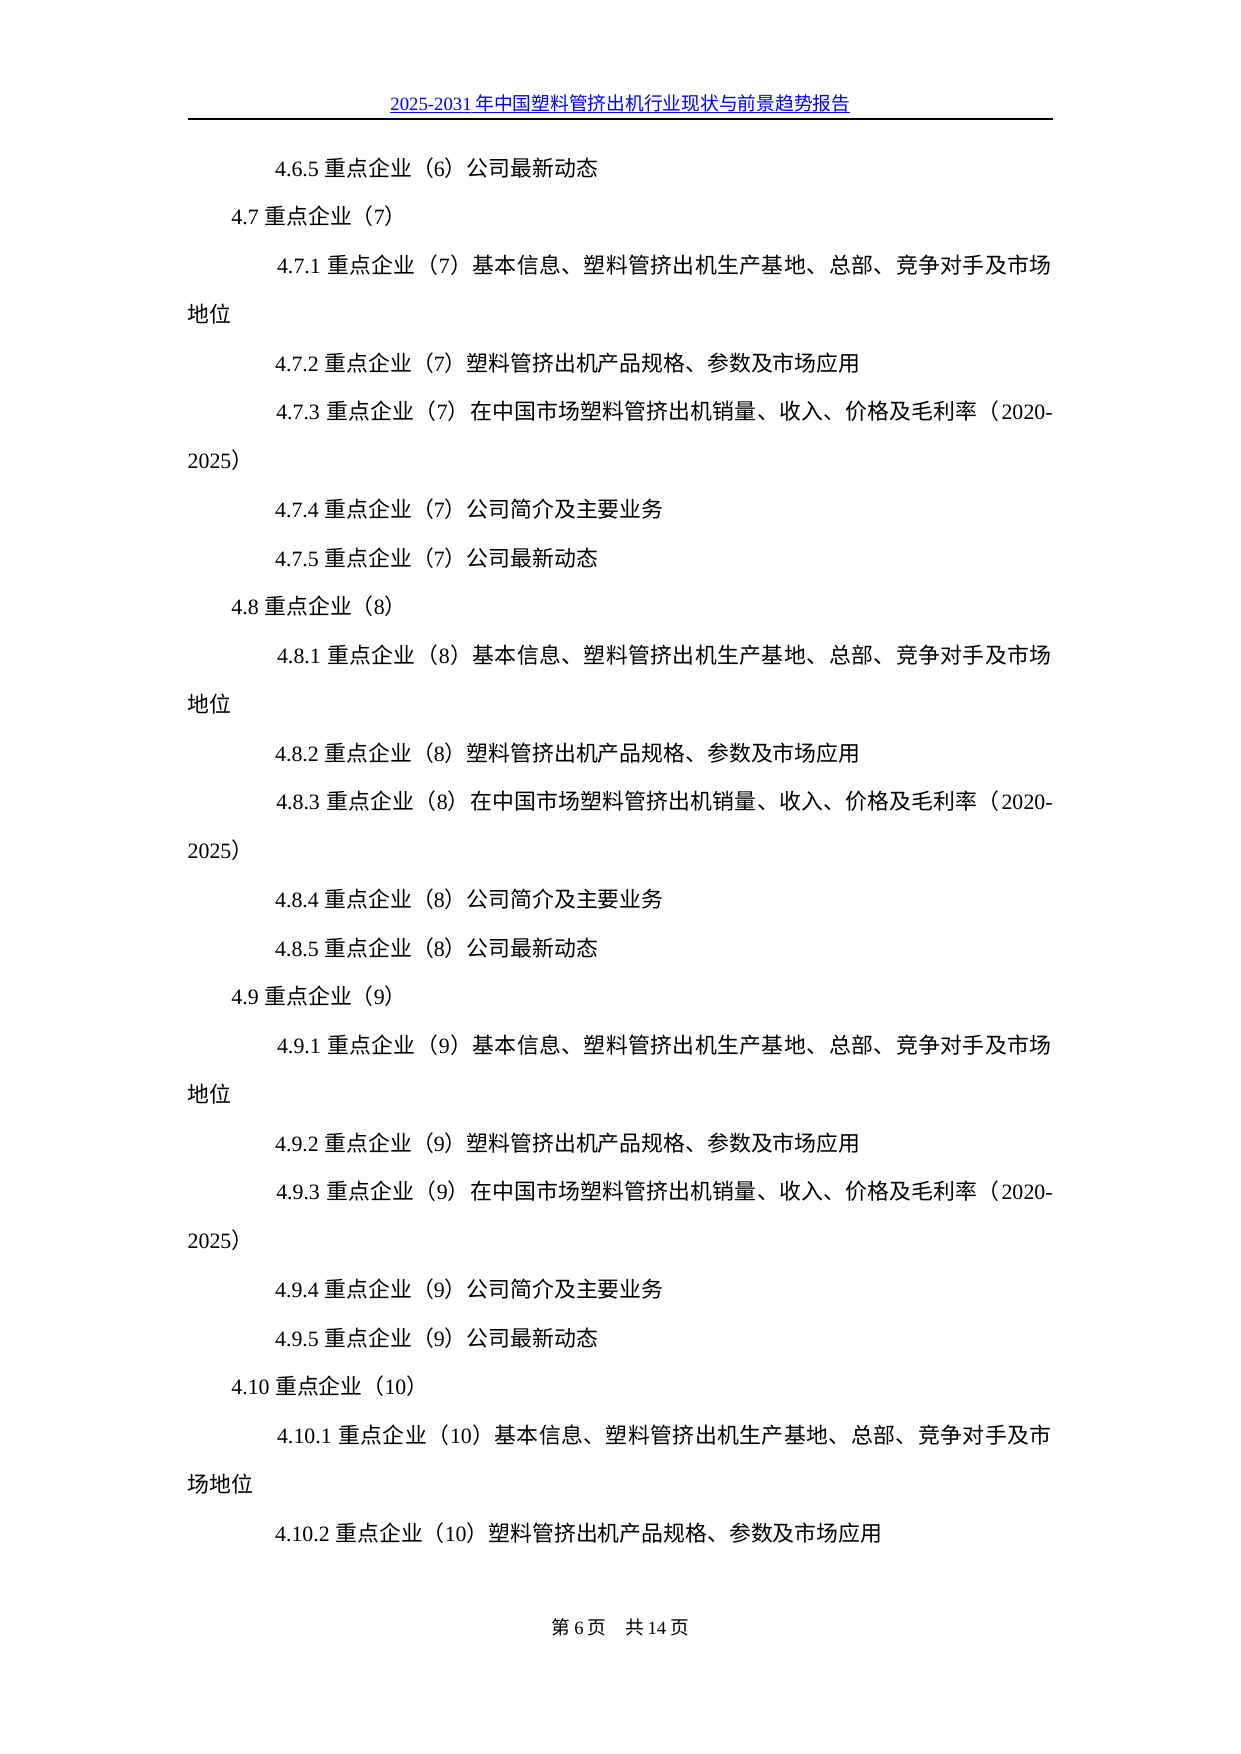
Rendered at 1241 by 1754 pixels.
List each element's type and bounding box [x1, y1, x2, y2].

text [187, 150, 1053, 1548]
